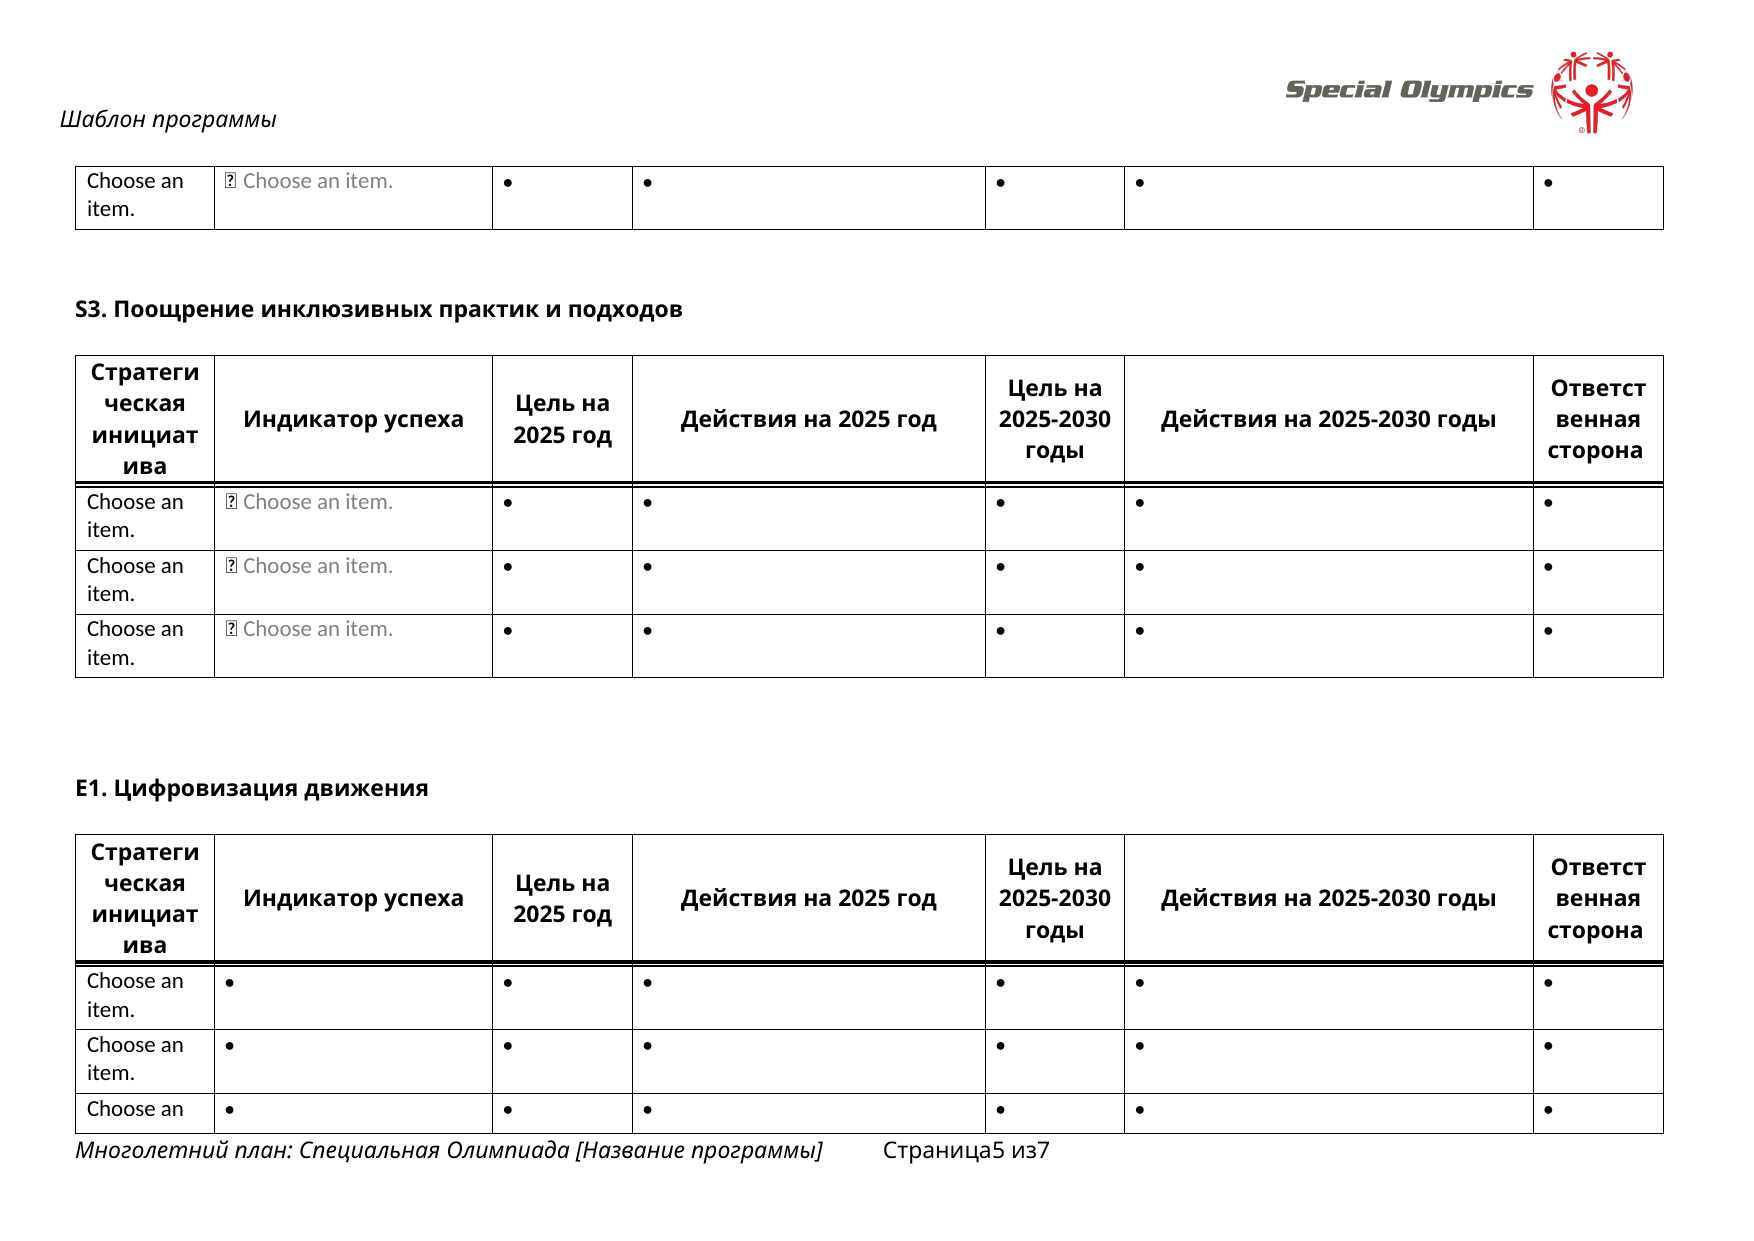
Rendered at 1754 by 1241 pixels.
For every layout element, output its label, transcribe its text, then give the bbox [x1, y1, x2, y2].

table_cell [986, 967, 1124, 1029]
table_cell [493, 167, 632, 229]
table_cell [633, 967, 985, 1029]
table_cell [1125, 167, 1533, 229]
table_cell [215, 615, 492, 677]
table_cell [1125, 551, 1533, 613]
table_cell [215, 1030, 492, 1093]
text S3. Поощрение инклюзивных практик и подходов [75, 293, 1679, 324]
table_header Цель на 2025-2030 годы [986, 356, 1124, 481]
picture [1269, 34, 1648, 150]
table_cell [215, 488, 492, 550]
table_cell [633, 1094, 985, 1133]
table_header Цель на 2025 год [493, 356, 632, 481]
table_cell [1534, 167, 1663, 229]
table_cell [1534, 1094, 1663, 1133]
table_cell [1125, 1030, 1533, 1093]
table_header Стратегическая инициатива [76, 835, 214, 960]
text E1. Цифровизация движения [75, 772, 1679, 803]
table_cell [1125, 615, 1533, 677]
table_header Индикатор успеха [215, 356, 492, 481]
table_header Стратегическая инициатива [76, 356, 214, 481]
table_cell [215, 967, 492, 1029]
table_header Цель на 2025 год [493, 835, 632, 960]
table_header Ответственная сторона [1534, 835, 1663, 960]
table_header Действия на 2025-2030 годы [1125, 835, 1533, 960]
table_cell [986, 551, 1124, 613]
table_cell [1125, 1094, 1533, 1133]
table_cell [1534, 551, 1663, 613]
table_cell [633, 551, 985, 613]
table_cell [493, 615, 632, 677]
table_header Ответственная сторона [1534, 356, 1663, 481]
table_cell [633, 615, 985, 677]
table_cell [1534, 488, 1663, 550]
table_cell [1534, 615, 1663, 677]
table_header Действия на 2025 год [633, 356, 985, 481]
table_cell [493, 967, 632, 1029]
table_cell [215, 1094, 492, 1133]
table_cell [493, 1094, 632, 1133]
table_cell [986, 167, 1124, 229]
table_header Индикатор успеха [215, 835, 492, 960]
table_cell [986, 1030, 1124, 1093]
table_cell [1534, 967, 1663, 1029]
table_cell [1534, 1030, 1663, 1093]
table_cell [215, 551, 492, 613]
table_cell [986, 615, 1124, 677]
table_cell [1125, 488, 1533, 550]
table_cell [633, 1030, 985, 1093]
table_header Действия на 2025-2030 годы [1125, 356, 1533, 481]
table_header Действия на 2025 год [633, 835, 985, 960]
table_cell [1125, 967, 1533, 1029]
table_cell [493, 551, 632, 613]
table_cell [633, 167, 985, 229]
table_cell [986, 1094, 1124, 1133]
table_cell [493, 1030, 632, 1093]
table_cell [215, 167, 492, 229]
table_cell [633, 488, 985, 550]
table_cell [493, 488, 632, 550]
table_cell [986, 488, 1124, 550]
table_header Цель на 2025-2030 годы [986, 835, 1124, 960]
